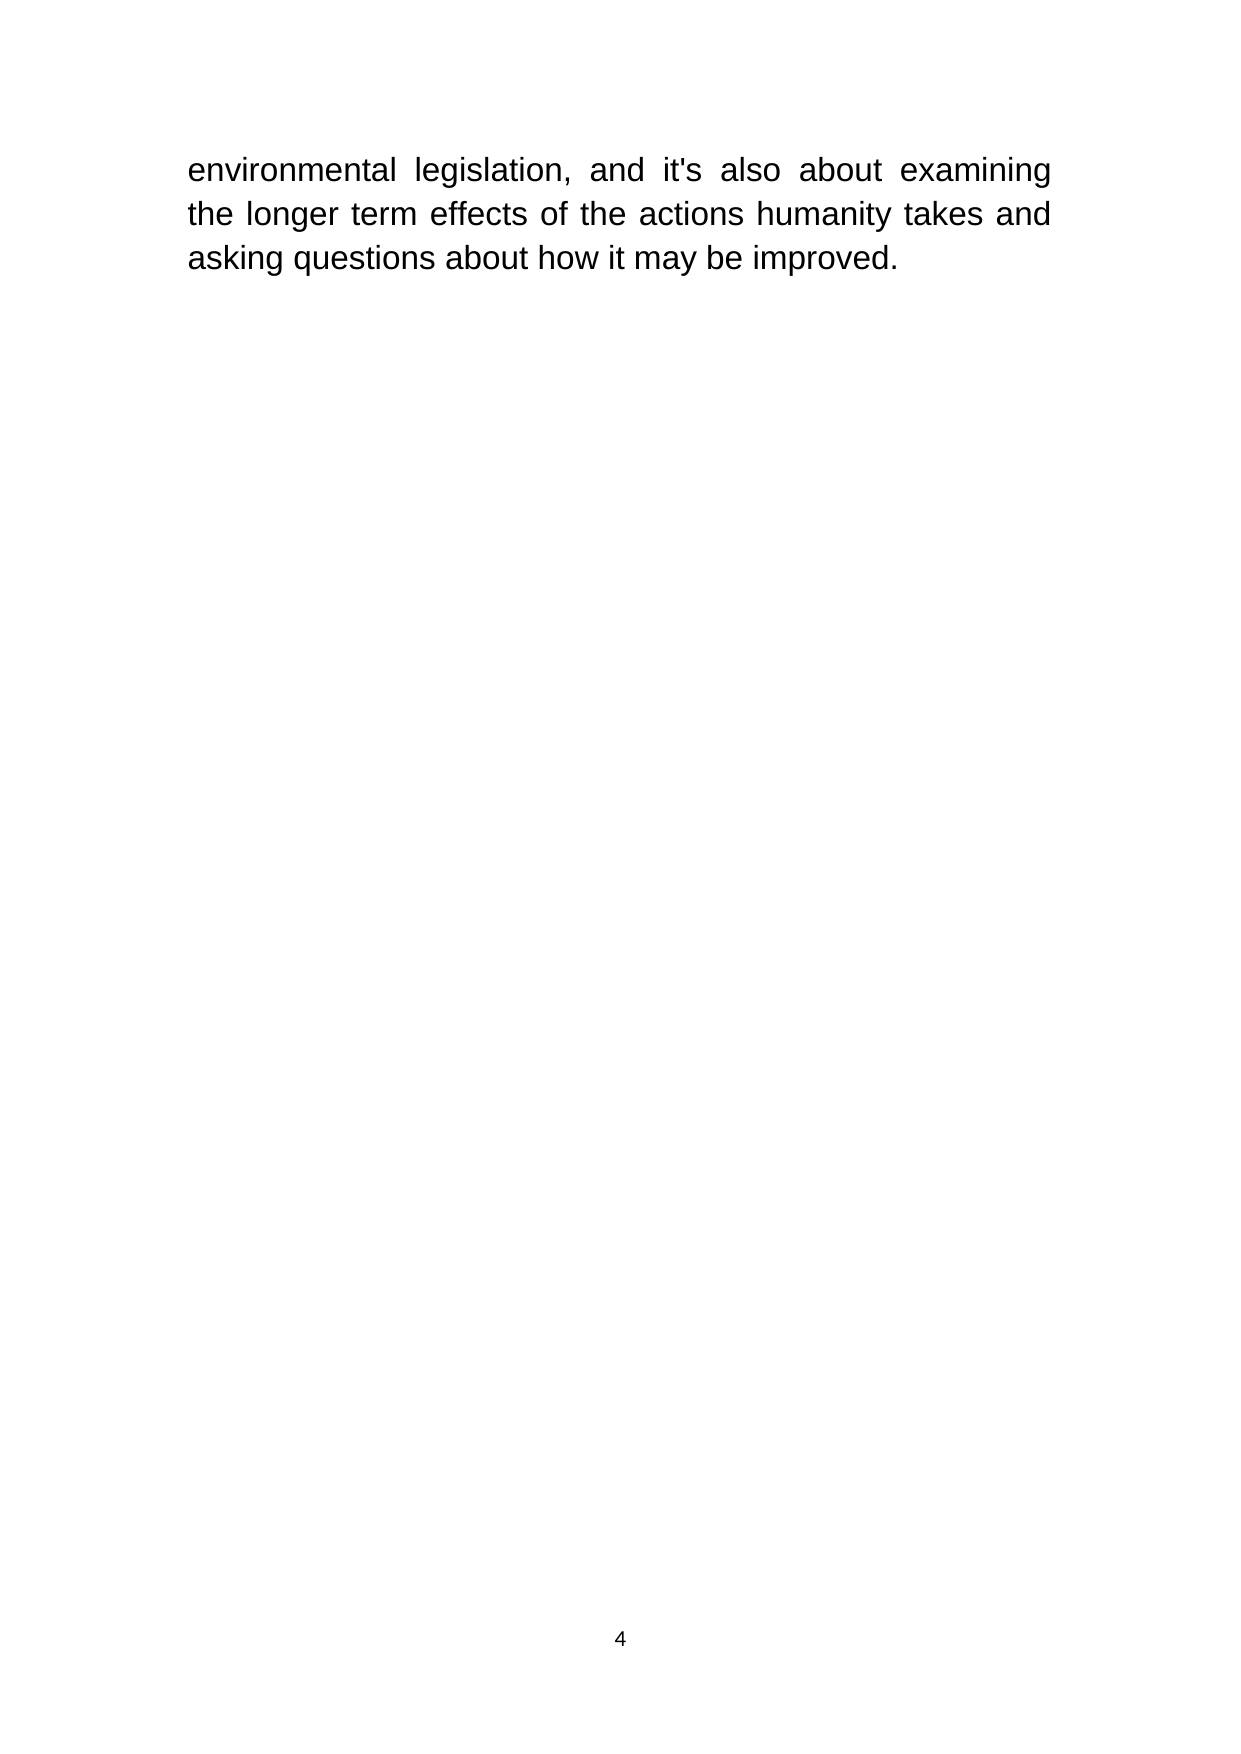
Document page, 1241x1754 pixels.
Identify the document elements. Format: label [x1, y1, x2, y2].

text [187, 150, 1053, 277]
